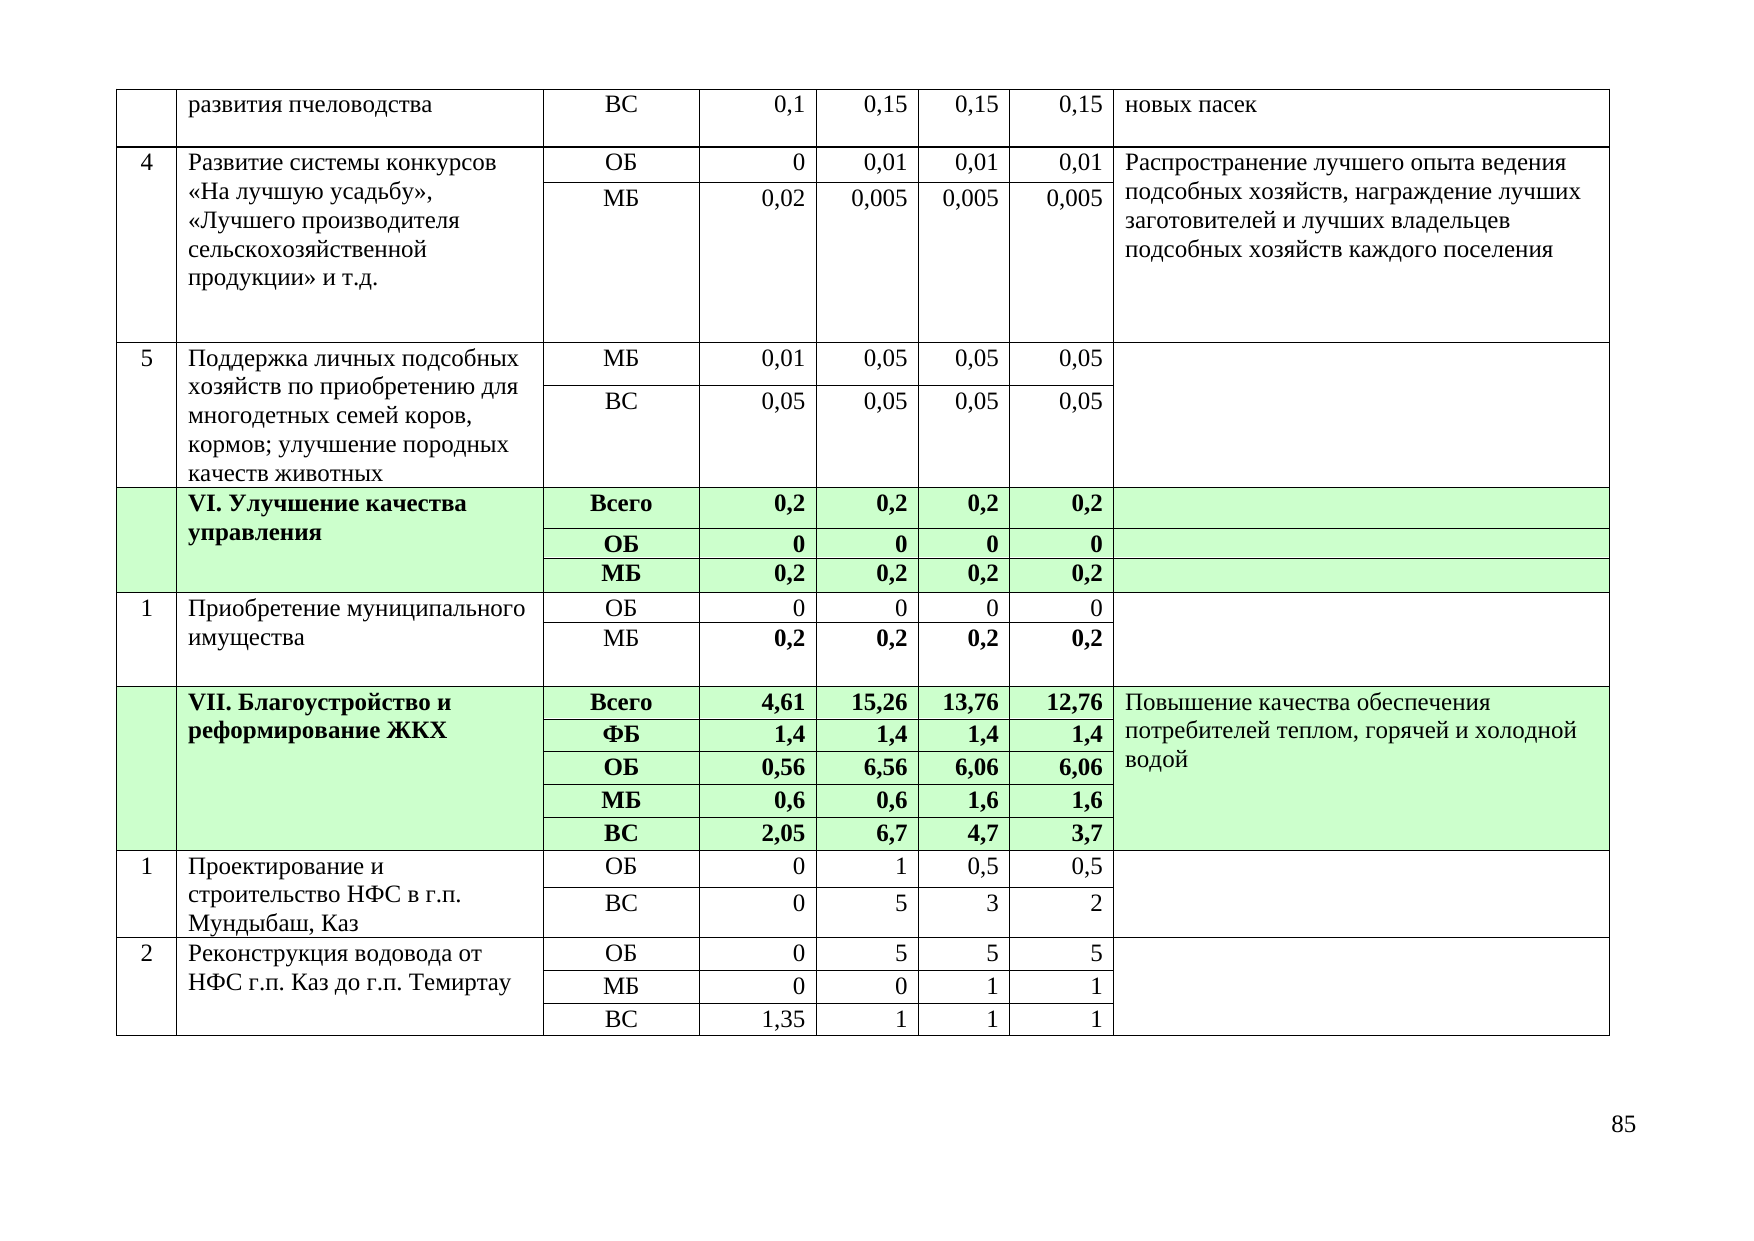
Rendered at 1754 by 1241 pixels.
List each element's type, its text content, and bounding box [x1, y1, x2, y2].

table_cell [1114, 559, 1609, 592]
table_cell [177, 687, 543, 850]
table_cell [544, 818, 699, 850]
table_cell ВС [544, 386, 699, 487]
table_cell 0,05 [817, 343, 918, 385]
table_cell 0,2 [817, 488, 918, 528]
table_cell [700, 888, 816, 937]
table_cell 0,15 [919, 90, 1009, 146]
table_cell 0,005 [1010, 183, 1113, 342]
table_cell 5 [117, 343, 176, 487]
table_cell 0,2 [1010, 488, 1113, 528]
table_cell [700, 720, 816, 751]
table_cell МБ [544, 559, 699, 592]
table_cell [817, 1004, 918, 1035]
table_cell 0,05 [700, 386, 816, 487]
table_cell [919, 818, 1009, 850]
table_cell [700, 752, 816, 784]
table_cell 0,15 [1010, 90, 1113, 146]
table_cell 0 [817, 529, 918, 557]
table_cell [1114, 90, 1609, 146]
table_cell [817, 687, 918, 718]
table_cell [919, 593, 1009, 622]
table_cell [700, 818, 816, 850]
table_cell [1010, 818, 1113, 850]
table_cell Всего [544, 488, 699, 528]
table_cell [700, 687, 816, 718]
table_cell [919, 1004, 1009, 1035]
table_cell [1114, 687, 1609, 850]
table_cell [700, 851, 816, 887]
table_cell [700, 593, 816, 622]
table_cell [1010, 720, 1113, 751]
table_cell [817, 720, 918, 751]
table_cell VI. Улучшение качества управления [177, 488, 543, 592]
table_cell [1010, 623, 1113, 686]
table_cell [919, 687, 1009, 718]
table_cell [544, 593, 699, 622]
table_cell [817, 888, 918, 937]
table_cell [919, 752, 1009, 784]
table_cell 0 [700, 529, 816, 557]
table_cell 0,05 [817, 386, 918, 487]
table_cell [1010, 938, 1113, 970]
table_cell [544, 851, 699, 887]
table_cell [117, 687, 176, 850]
table_cell 0,05 [1010, 343, 1113, 385]
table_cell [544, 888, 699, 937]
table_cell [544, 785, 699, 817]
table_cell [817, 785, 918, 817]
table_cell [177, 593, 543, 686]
table_cell [1114, 343, 1609, 487]
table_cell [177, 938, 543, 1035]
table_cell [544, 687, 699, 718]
table_cell 4 [117, 148, 176, 342]
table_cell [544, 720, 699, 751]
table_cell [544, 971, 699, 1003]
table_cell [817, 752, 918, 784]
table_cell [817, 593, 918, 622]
table_cell Развитие системы конкурсов «На лучшую усадьбу», «Лучшего производителя сельскохозяйственной продукции» и т.д. [177, 148, 543, 342]
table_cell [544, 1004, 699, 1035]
table_cell 0,15 [817, 90, 918, 146]
table_cell 0,005 [817, 183, 918, 342]
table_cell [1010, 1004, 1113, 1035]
table_cell 0,01 [1010, 148, 1113, 182]
table_cell 0,2 [919, 559, 1009, 592]
table_cell 0,01 [919, 148, 1009, 182]
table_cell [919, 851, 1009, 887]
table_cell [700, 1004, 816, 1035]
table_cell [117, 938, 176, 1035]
table_cell МБ [544, 183, 699, 342]
table_cell ВС [544, 90, 699, 146]
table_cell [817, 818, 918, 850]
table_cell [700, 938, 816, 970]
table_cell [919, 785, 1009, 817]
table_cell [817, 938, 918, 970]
table_cell 3 [117, 90, 176, 146]
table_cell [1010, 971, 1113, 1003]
table_cell 0,2 [700, 559, 816, 592]
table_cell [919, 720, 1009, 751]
table_cell Поддержка личных подсобных хозяйств по приобретению для многодетных семей коров, кормов; улучшение породных качеств животных [177, 343, 543, 487]
table_cell 0 [700, 148, 816, 182]
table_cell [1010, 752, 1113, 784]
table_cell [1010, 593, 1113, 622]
table_cell 0 [919, 529, 1009, 557]
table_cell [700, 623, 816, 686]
table_cell ОБ [544, 529, 699, 557]
table_cell МБ [544, 343, 699, 385]
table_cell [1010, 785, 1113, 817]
table_cell 0,2 [700, 488, 816, 528]
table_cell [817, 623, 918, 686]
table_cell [177, 90, 543, 146]
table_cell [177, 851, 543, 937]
table_cell [1114, 529, 1609, 557]
table_cell 0 [1010, 529, 1113, 557]
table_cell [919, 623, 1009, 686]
table_cell 0,005 [919, 183, 1009, 342]
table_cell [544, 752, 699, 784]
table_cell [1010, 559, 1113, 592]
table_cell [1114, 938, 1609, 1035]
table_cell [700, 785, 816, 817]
table_cell 0,2 [919, 488, 1009, 528]
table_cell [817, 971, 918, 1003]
table_cell [1114, 488, 1609, 528]
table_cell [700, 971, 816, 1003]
table_cell 0,1 [700, 90, 816, 146]
table_cell ОБ [544, 148, 699, 182]
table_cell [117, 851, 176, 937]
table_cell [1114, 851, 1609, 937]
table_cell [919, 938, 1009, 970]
table_cell 0,05 [919, 386, 1009, 487]
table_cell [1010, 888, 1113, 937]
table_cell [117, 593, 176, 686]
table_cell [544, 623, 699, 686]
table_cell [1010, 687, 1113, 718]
table_cell 0,05 [1010, 386, 1113, 487]
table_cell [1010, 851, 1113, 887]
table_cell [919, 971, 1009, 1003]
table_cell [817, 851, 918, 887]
table_cell [117, 488, 176, 592]
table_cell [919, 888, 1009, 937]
table_cell 0,05 [919, 343, 1009, 385]
table_cell 0,01 [817, 148, 918, 182]
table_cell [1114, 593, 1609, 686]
table_cell Распространение лучшего опыта ведения подсобных хозяйств, награждение лучших заготовителей и лучших владельцев подсобных хозяйств каждого поселения [1114, 148, 1609, 342]
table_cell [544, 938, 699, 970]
table_cell 0,02 [700, 183, 816, 342]
table_cell 0,2 [817, 559, 918, 592]
table_cell 0,01 [700, 343, 816, 385]
